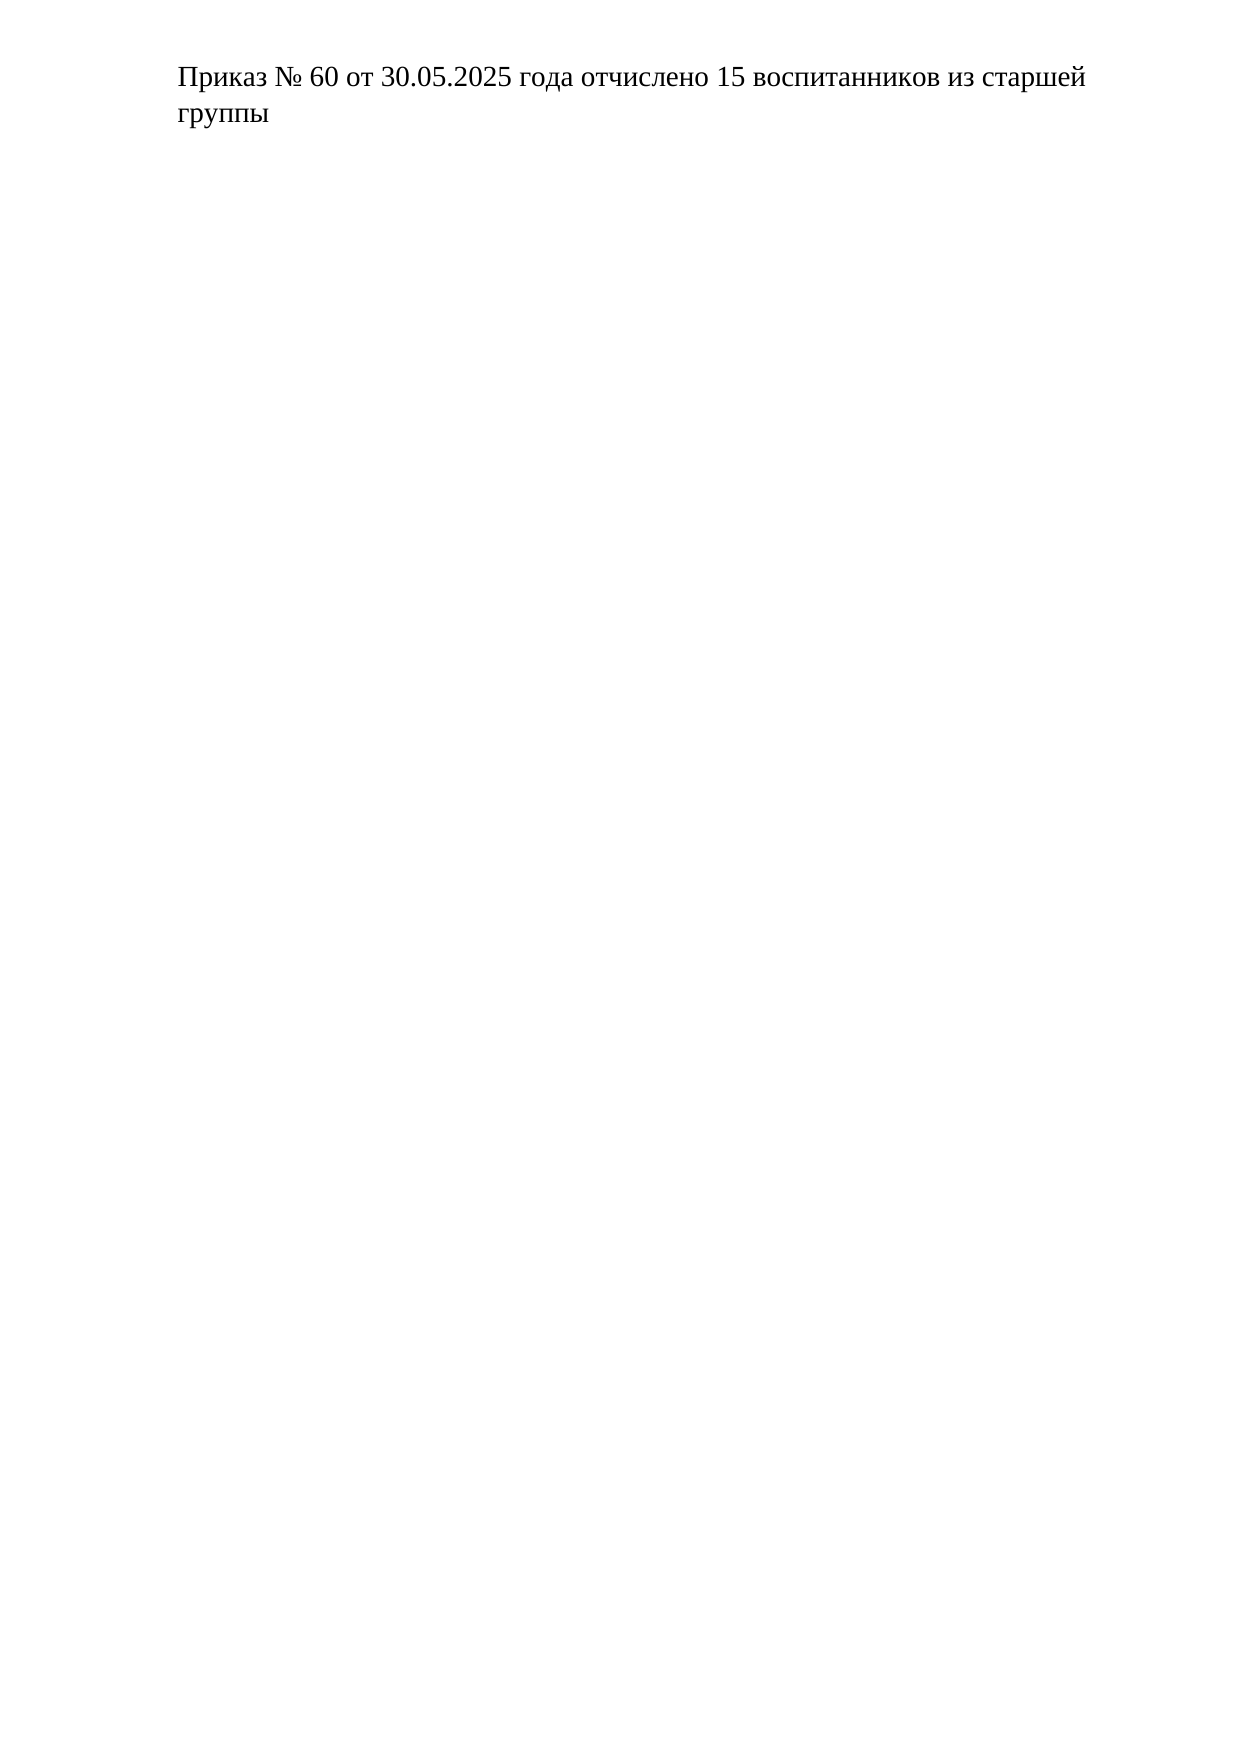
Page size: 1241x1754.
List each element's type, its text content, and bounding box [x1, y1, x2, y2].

text Приказ № 60 от 30.05.2025 года отчислено 15 воспитанников из старшей группы [177, 59, 1181, 129]
